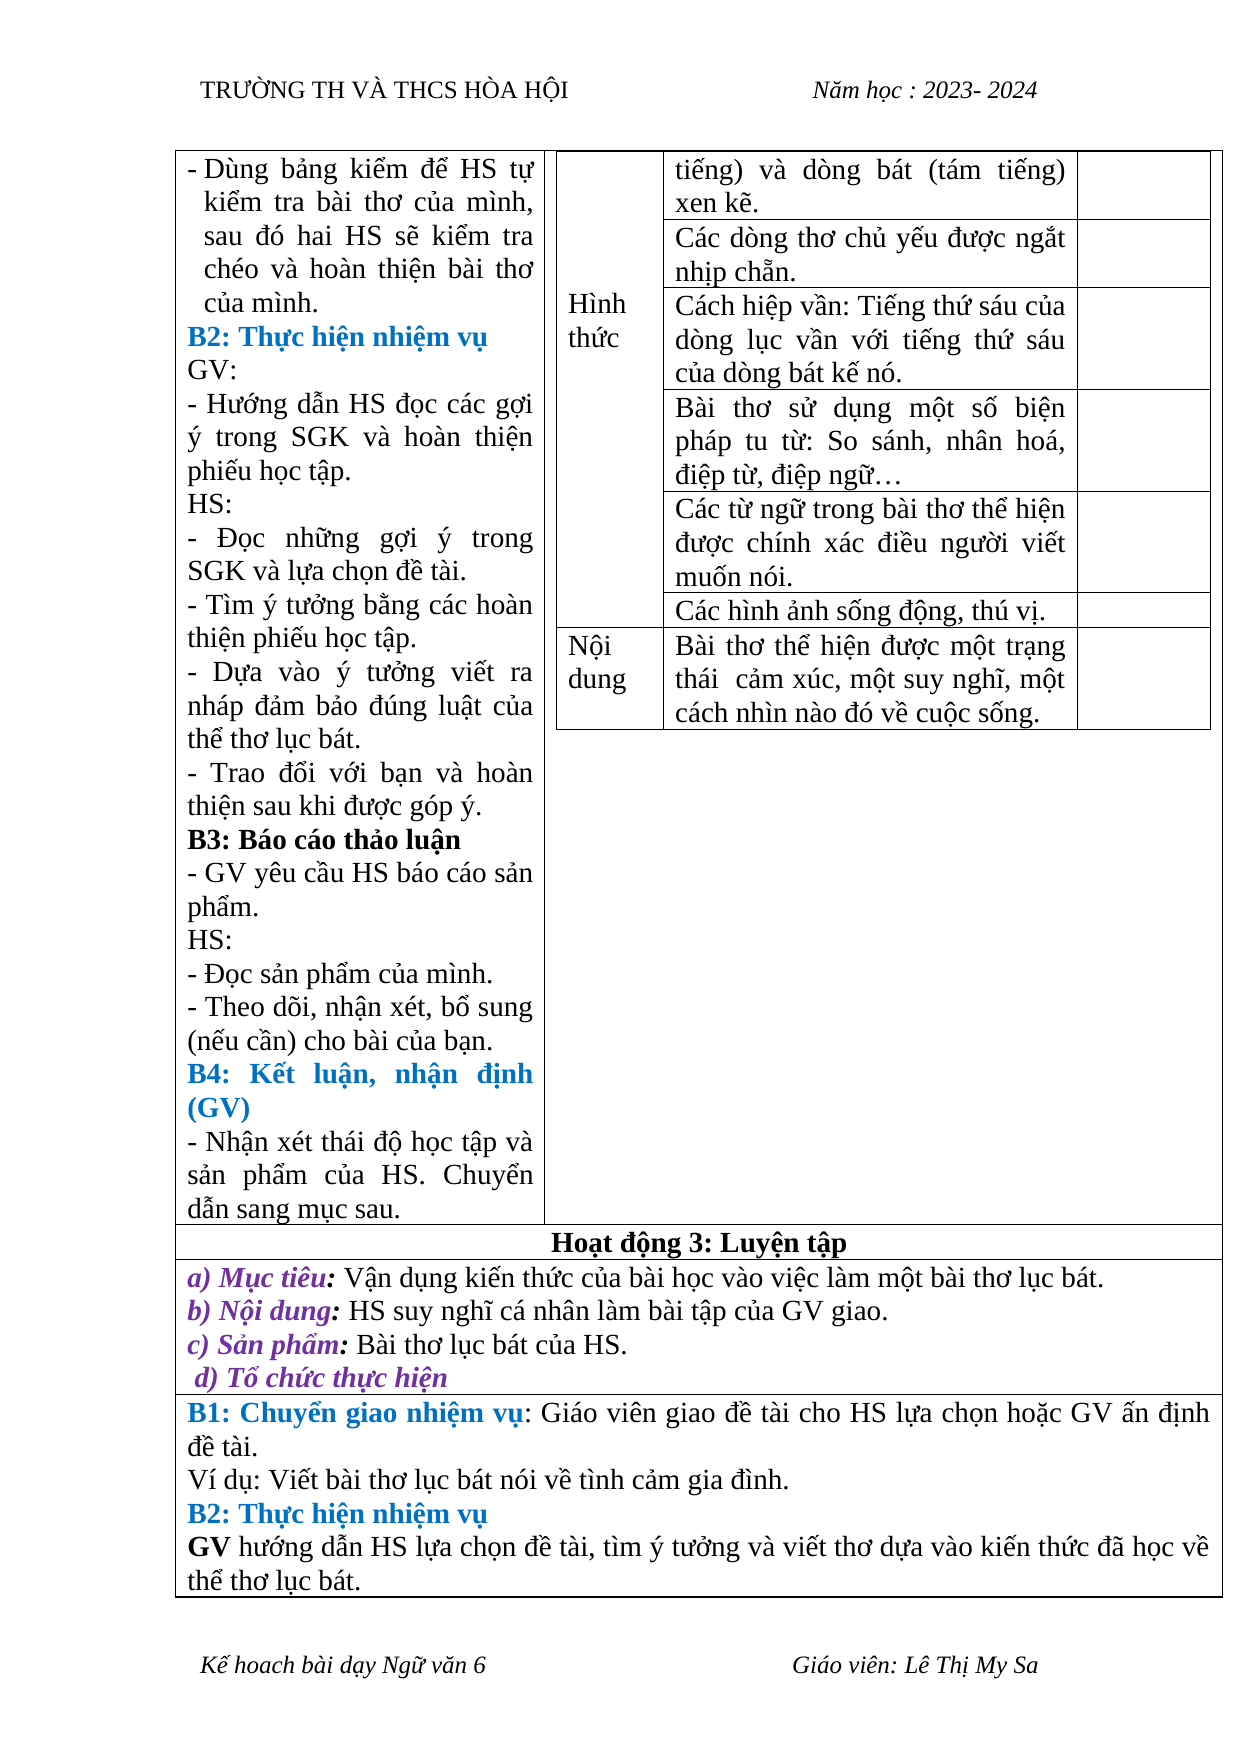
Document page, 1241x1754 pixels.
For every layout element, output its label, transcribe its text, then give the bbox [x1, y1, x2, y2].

table_cell Hoạt động 3: Luyện tập [176, 1225, 1222, 1259]
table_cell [545, 151, 1222, 1224]
table_cell a) Mục tiêu: Vận dụng kiến thức của bài học vào việc làm một bài thơ lục bát. b) Nội dung: HS suy nghĩ cá nhân làm bài tập của GV giao. c) Sản phẩm: Bài thơ lục bát của HS. d) Tổ chức thực hiện [176, 1260, 1222, 1394]
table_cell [176, 151, 544, 1224]
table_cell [176, 1395, 1222, 1596]
